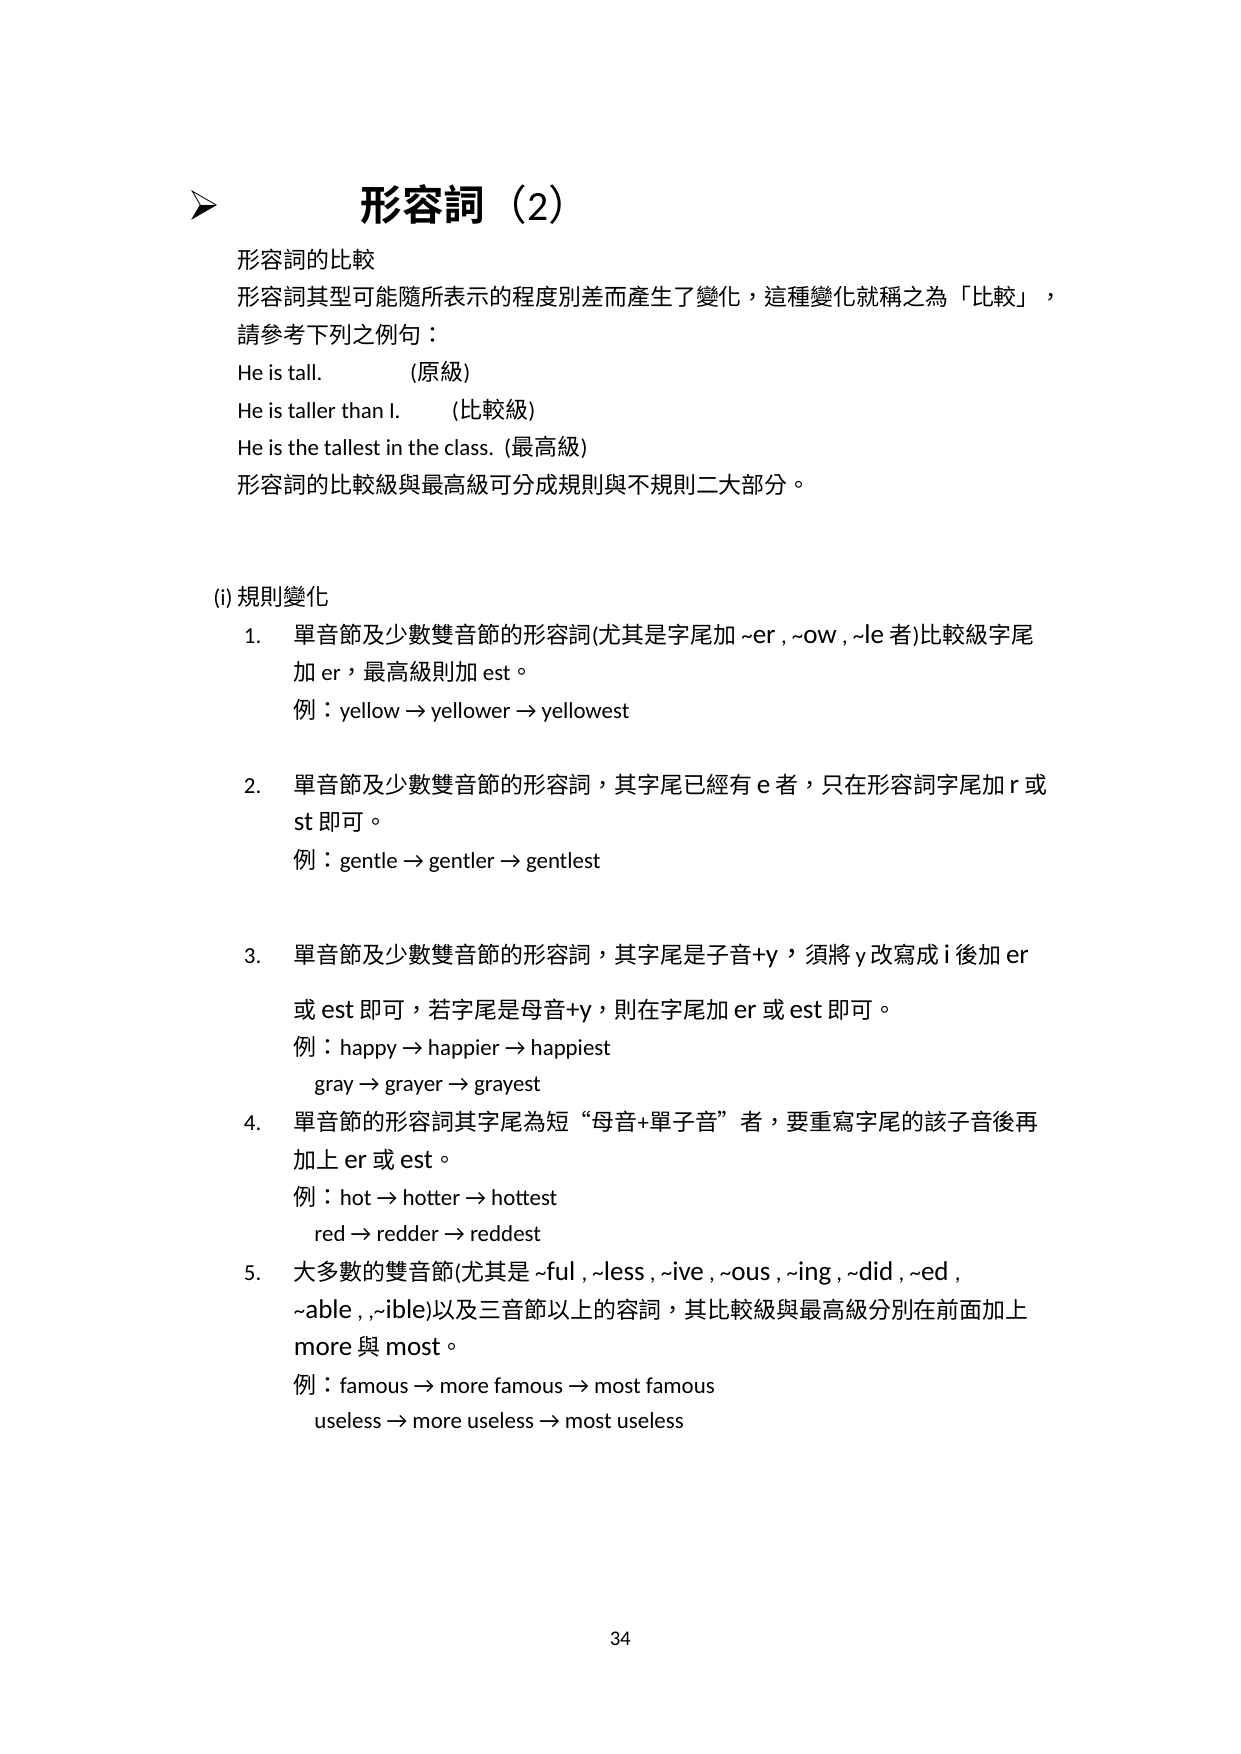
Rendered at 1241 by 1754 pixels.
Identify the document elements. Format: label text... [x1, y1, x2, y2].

list 大多數的雙音節(尤其是 ~ful , ~less , ~ive , ~ous , ~ing , ~did , ~ed , ~able , ,~ible)以及三音節以上的容詞，其比較級與最高級分別在前面加上more與most。 [244, 1252, 1053, 1364]
list 例：yellow → yellower → yellowest [294, 689, 1053, 727]
list 例：famous → more famous → most famous [294, 1364, 1053, 1402]
list He is taller than I. (比較級) [237, 389, 1053, 427]
list 單音節及少數雙音節的形容詞(尤其是字尾加 ~er , ~ow , ~le者)比較級字尾加er，最高級則加est。 [244, 614, 1053, 689]
text (i) 規則變化 [187, 577, 1053, 614]
list 形容詞（2） [187, 164, 1053, 239]
list 形容詞其型可能隨所表示的程度別差而產生了變化，這種變化就稱之為「比較」，請參考下列之例句： [237, 277, 1053, 352]
list useless → more useless → most useless [294, 1402, 1053, 1439]
list 形容詞的比較 [237, 239, 1053, 277]
list 單音節的形容詞其字尾為短“母音+單子音”者，要重寫字尾的該子音後再加上er或est。 [244, 1102, 1053, 1177]
list He is the tallest in the class. (最高級) [237, 427, 1053, 464]
list 例：happy → happier → happiest [294, 1027, 1053, 1064]
list 形容詞的比較級與最高級可分成規則與不規則二大部分。 [237, 464, 1053, 502]
list 單音節及少數雙音節的形容詞，其字尾是子音+y，須將y改寫成i後加er或est即可，若字尾是母音+y，則在字尾加er或est即可。 [244, 914, 1053, 1027]
list 例：gentle → gentler → gentlest [294, 839, 1053, 877]
list 例：hot → hotter → hottest [294, 1177, 1053, 1214]
list red → redder → reddest [294, 1214, 1053, 1252]
list He is tall. (原級) [237, 352, 1053, 389]
list 單音節及少數雙音節的形容詞，其字尾已經有e者，只在形容詞字尾加r或st即可。 [244, 764, 1053, 839]
list gray → grayer → grayest [294, 1064, 1053, 1102]
